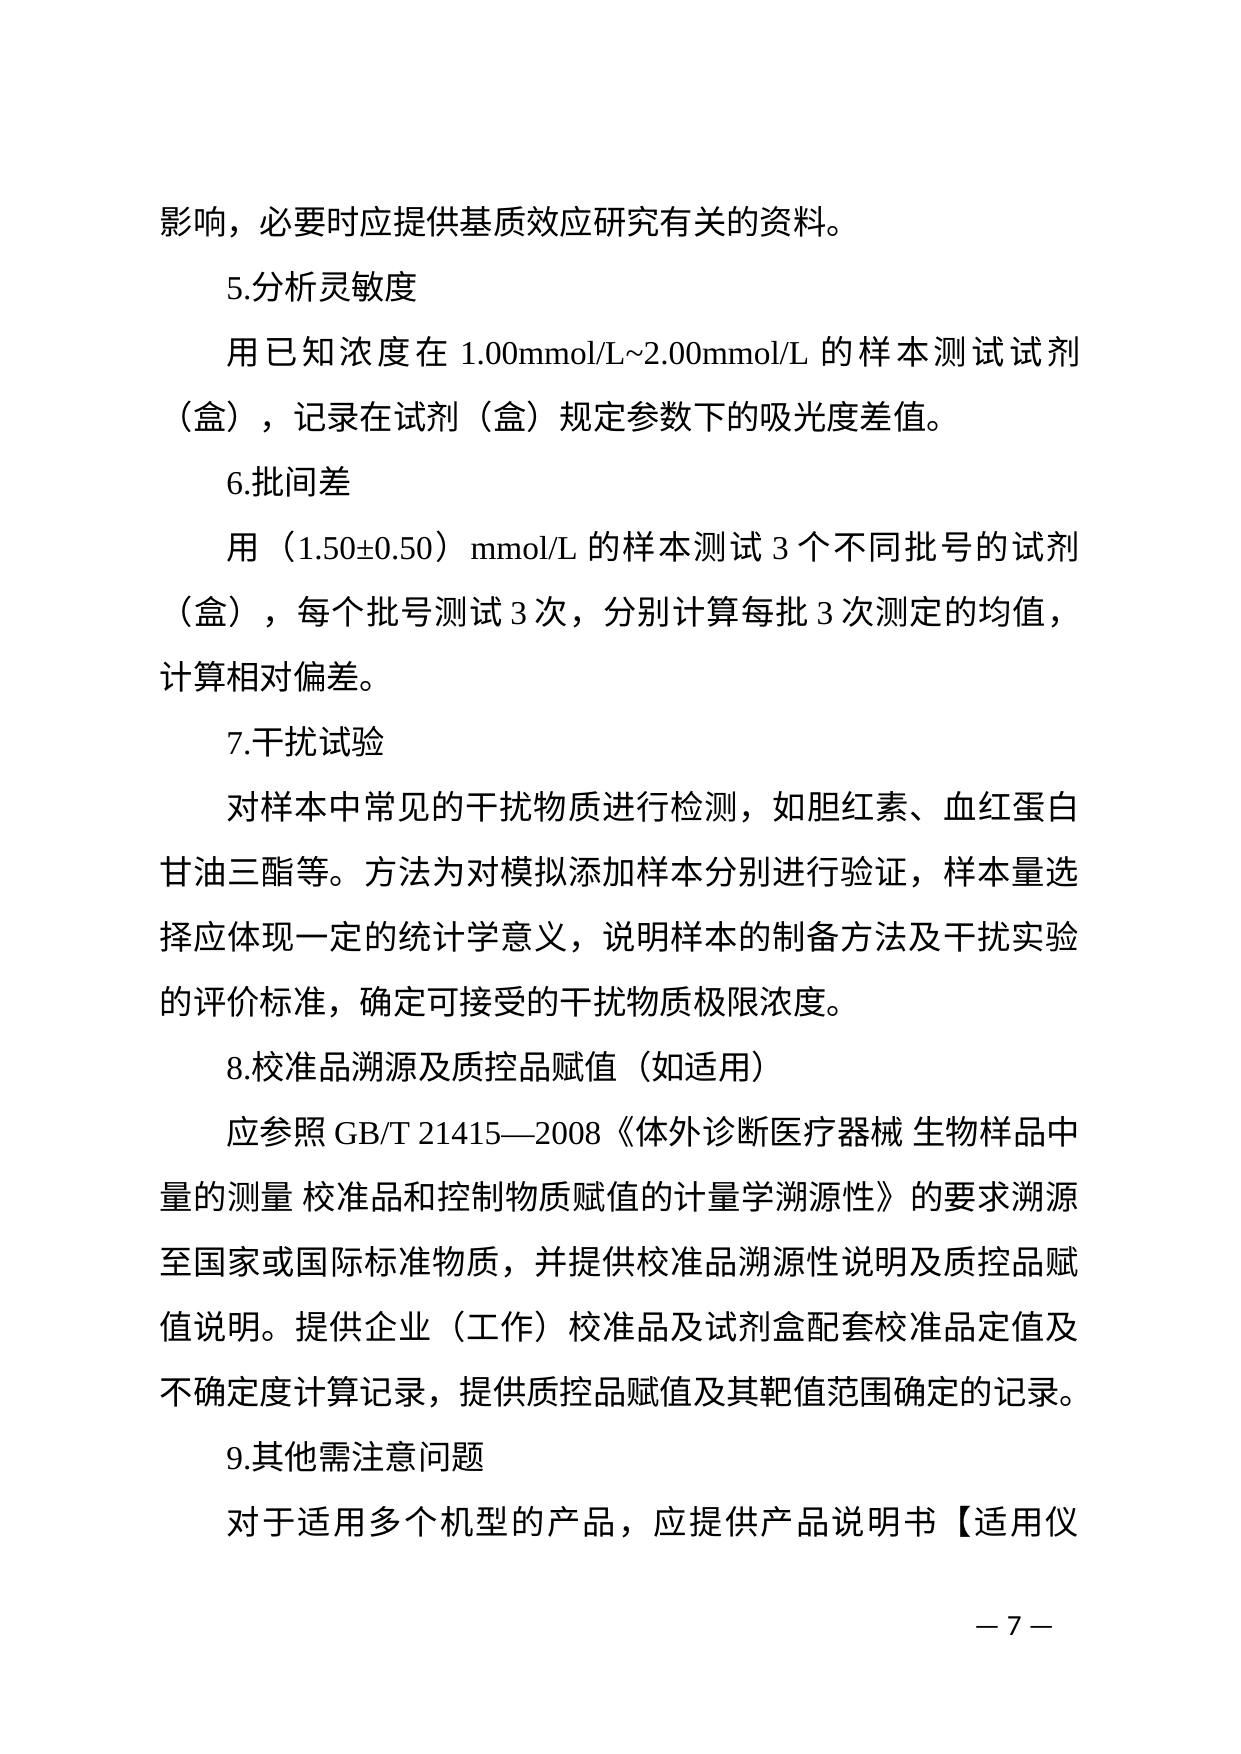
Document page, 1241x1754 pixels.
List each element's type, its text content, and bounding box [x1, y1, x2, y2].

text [159, 187, 1081, 252]
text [159, 1487, 1081, 1552]
text 7.干扰试验 [159, 707, 1081, 772]
text 9.其他需注意问题 [159, 1422, 1081, 1487]
text 8.校准品溯源及质控品赋值（如适用） [159, 1032, 1081, 1097]
text 用（1.50±0.50）mmol/L的样本测试3个不同批号的试剂（盒），每个批号测试3次，分别计算每批3次测定的均值，计算相对偏差。 [159, 512, 1081, 707]
text 5.分析灵敏度 [159, 252, 1081, 317]
text 用已知浓度在1.00mmol/L~2.00mmol/L的样本测试试剂（盒），记录在试剂（盒）规定参数下的吸光度差值。 [159, 317, 1081, 447]
text 对样本中常见的干扰物质进行检测，如胆红素、血红蛋白、甘油三酯等。方法为对模拟添加样本分别进行验证，样本量选择应体现一定的统计学意义，说明样本的制备方法及干扰实验的评价标准，确定可接受的干扰物质极限浓度。 [159, 772, 1081, 1032]
text 6.批间差 [159, 447, 1081, 512]
text 应参照GB/T 21415—2008《体外诊断医疗器械 生物样品中量的测量 校准品和控制物质赋值的计量学溯源性》的要求溯源至国家或国际标准物质，并提供校准品溯源性说明及质控品赋值说明。提供企业（工作）校准品及试剂盒配套校准品定值及不确定度计算记录，提供质控品赋值及其靶值范围确定的记录。 [159, 1097, 1081, 1422]
